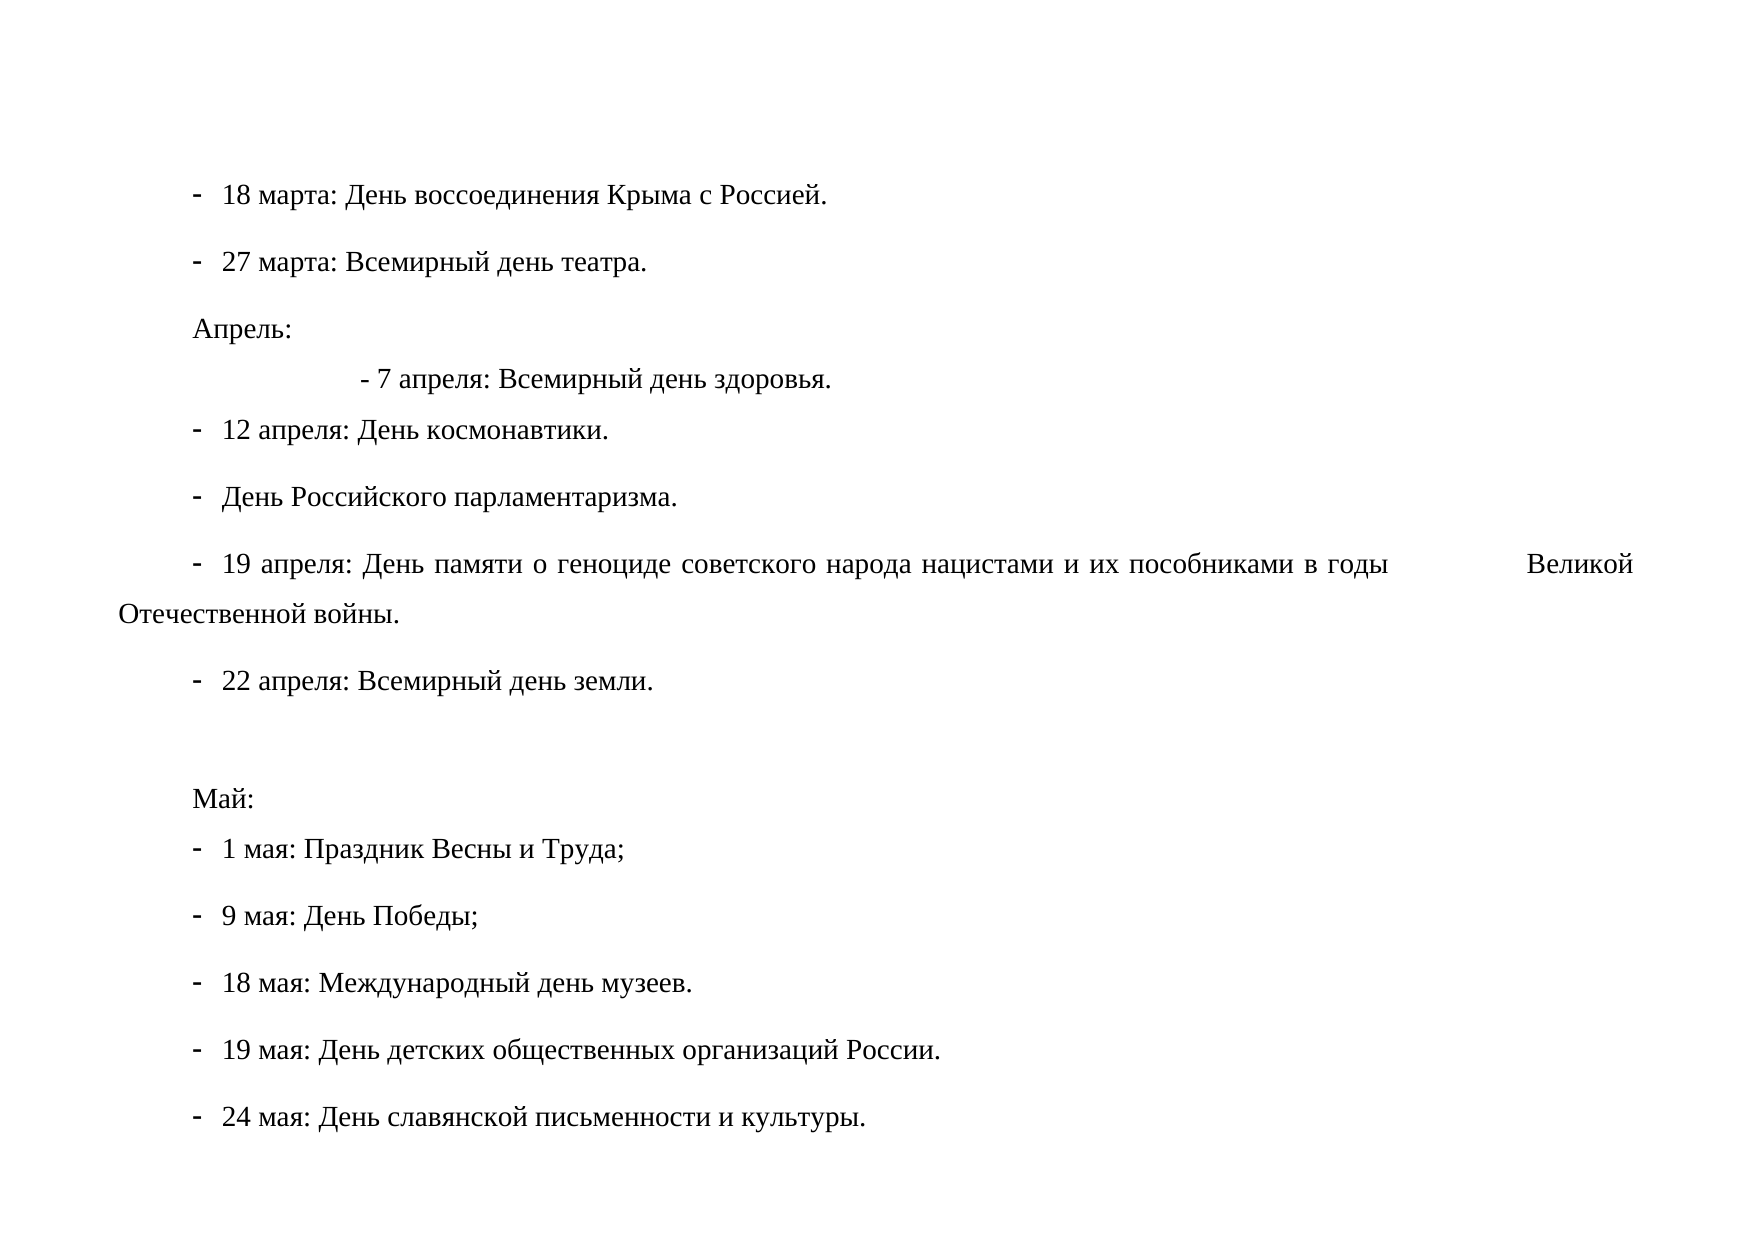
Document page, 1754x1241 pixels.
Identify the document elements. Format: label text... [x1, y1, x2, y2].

text Май: [118, 781, 1636, 814]
list 12 апреля: День космонавтики. [118, 412, 1636, 446]
text - 7 апреля: Всемирный день здоровья. [118, 362, 1636, 395]
list 24 мая: День славянской письменности и культуры. [118, 1099, 1636, 1133]
list 19 мая: День детских общественных организаций России. [118, 1032, 1636, 1066]
list 1 мая: Праздник Весны и Труда; [118, 831, 1636, 865]
list 19 апреля: День памяти о геноциде советского народа нацистами и их пособниками в годы Великой Отечественной войны. [118, 546, 1636, 630]
list 27 марта: Всемирный день театра. [118, 244, 1636, 278]
list День Российского парламентаризма. [118, 479, 1636, 513]
list 18 марта: День воссоединения Крыма с Россией. [118, 177, 1636, 211]
list 9 мая: День Победы; [118, 898, 1636, 932]
list 22 апреля: Всемирный день земли. [118, 663, 1636, 697]
text Апрель: [118, 311, 1636, 345]
list 18 мая: Международный день музеев. [118, 965, 1636, 999]
